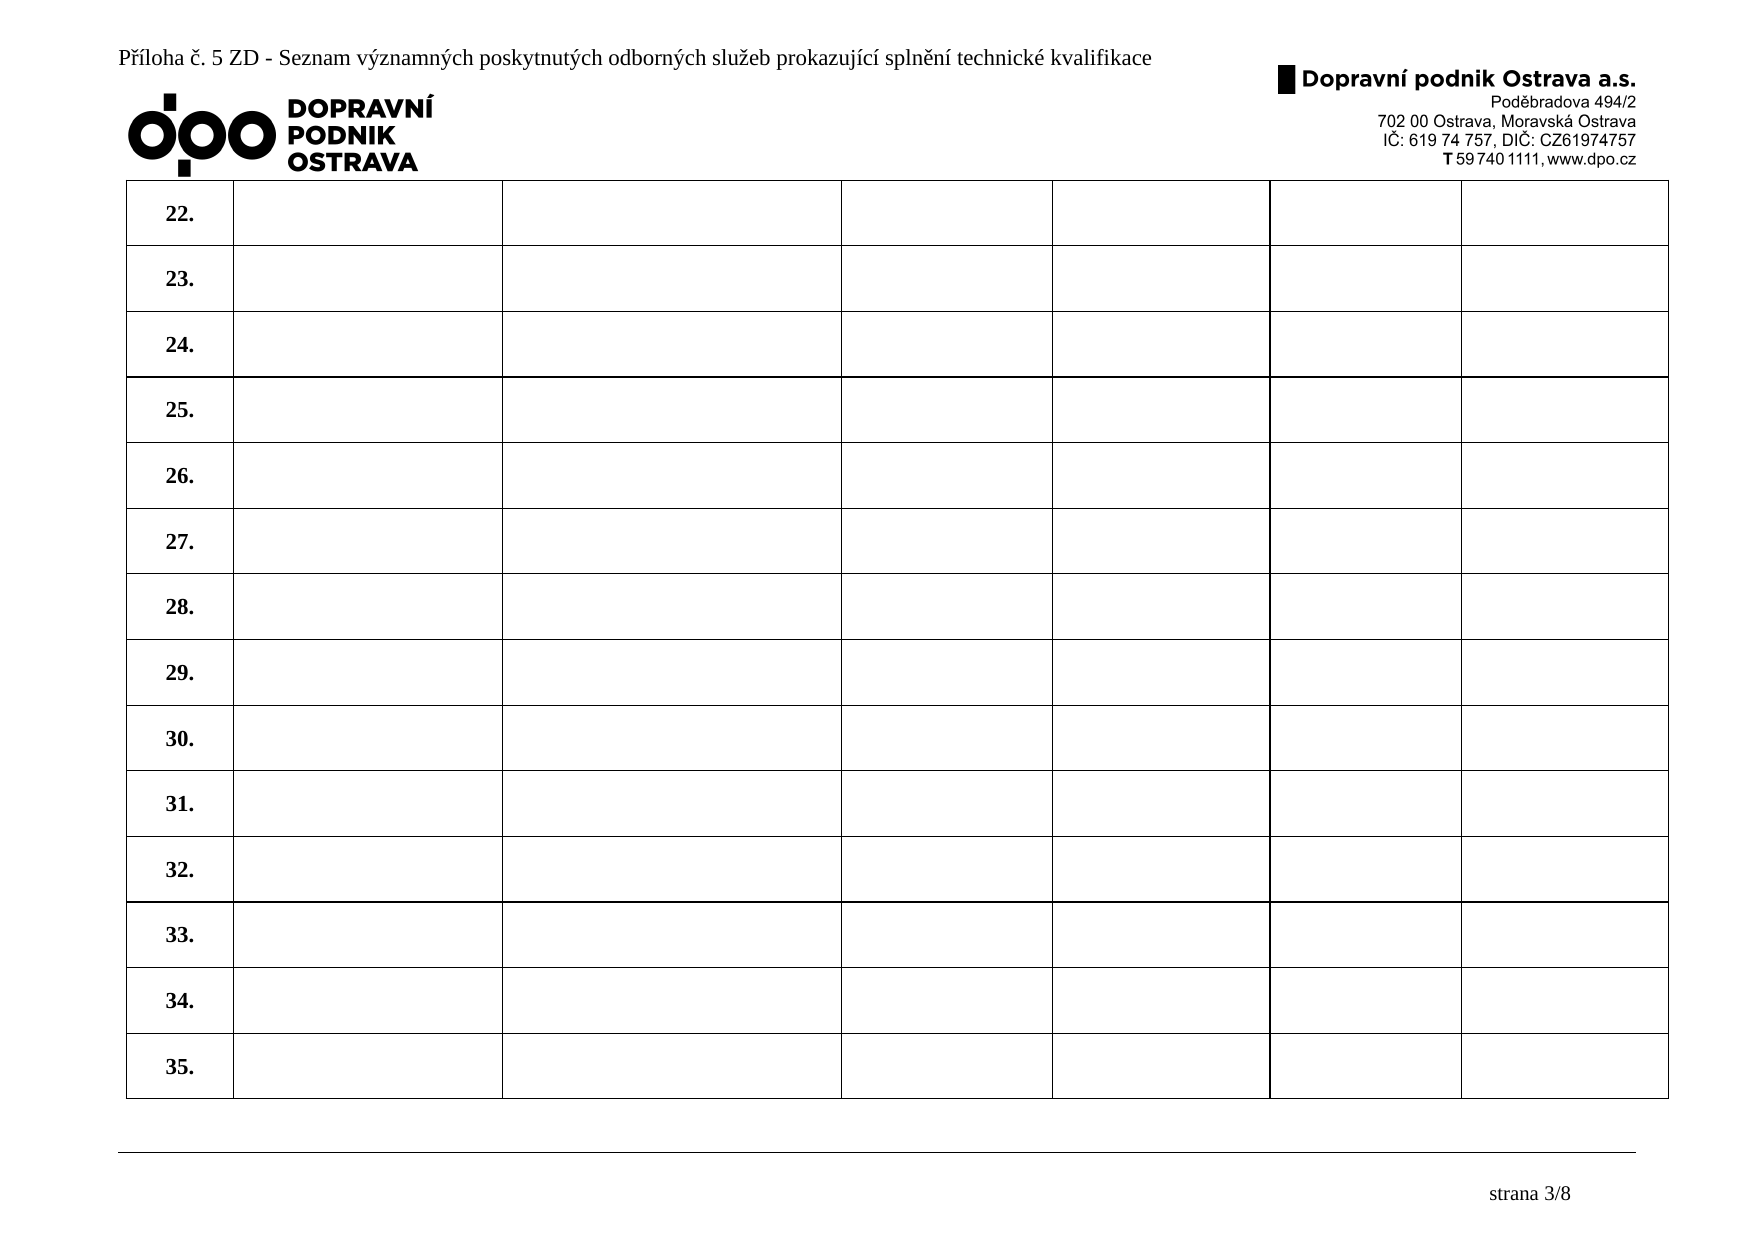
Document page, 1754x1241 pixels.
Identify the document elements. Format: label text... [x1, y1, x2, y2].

table_cell [1053, 968, 1269, 1033]
table_cell 27. [127, 509, 233, 573]
table_cell [1462, 312, 1668, 376]
table_cell [1271, 771, 1461, 836]
picture [1278, 65, 1636, 168]
table_cell [234, 968, 502, 1033]
table_cell 31. [127, 771, 233, 836]
table_cell 30. [127, 706, 233, 770]
table_cell [234, 312, 502, 376]
table_cell [1462, 443, 1668, 508]
table_cell 29. [127, 640, 233, 704]
table_cell [1271, 574, 1461, 639]
table_cell [234, 574, 502, 639]
table_cell [1462, 509, 1668, 573]
table_cell [1462, 574, 1668, 639]
table_cell [503, 443, 841, 508]
table_cell [503, 771, 841, 836]
table_cell [1462, 181, 1668, 245]
table_cell [234, 181, 502, 245]
table_cell [1271, 968, 1461, 1033]
table_cell [1053, 509, 1269, 573]
table_cell [503, 1034, 841, 1098]
table_cell [503, 640, 841, 704]
table_cell [503, 181, 841, 245]
table_cell [842, 903, 1052, 967]
table_cell [1462, 837, 1668, 901]
table_cell [1053, 771, 1269, 836]
table_cell [842, 509, 1052, 573]
table_cell [1053, 246, 1269, 311]
table_cell [234, 509, 502, 573]
table_cell [234, 640, 502, 704]
table_cell [1053, 1034, 1269, 1098]
table_cell [842, 181, 1052, 245]
table_cell [1053, 378, 1269, 442]
table_cell [503, 312, 841, 376]
table_cell [1271, 509, 1461, 573]
table_cell [1462, 771, 1668, 836]
table_cell [1271, 640, 1461, 704]
table_cell [234, 706, 502, 770]
table_cell [1271, 1034, 1461, 1098]
table_cell [842, 837, 1052, 901]
table_cell [234, 903, 502, 967]
table_cell [1053, 312, 1269, 376]
table_cell [1271, 181, 1461, 245]
table_cell [1053, 181, 1269, 245]
table_cell [503, 246, 841, 311]
table_cell 34. [127, 968, 233, 1033]
table_cell [1053, 574, 1269, 639]
table_cell [1462, 706, 1668, 770]
table_cell [1271, 246, 1461, 311]
table_cell [1271, 443, 1461, 508]
table_cell [1053, 837, 1269, 901]
table_cell [234, 1034, 502, 1098]
table_cell 24. [127, 312, 233, 376]
table_cell [1053, 903, 1269, 967]
table_cell [842, 378, 1052, 442]
table_cell [234, 443, 502, 508]
table_cell 26. [127, 443, 233, 508]
table_cell [503, 509, 841, 573]
table_cell [1053, 640, 1269, 704]
table_cell [842, 640, 1052, 704]
table_cell [1462, 968, 1668, 1033]
table_cell [842, 312, 1052, 376]
table_cell [503, 378, 841, 442]
table_cell [1462, 640, 1668, 704]
table_cell [842, 574, 1052, 639]
picture [128, 93, 435, 177]
table_cell [842, 443, 1052, 508]
table_cell [1271, 378, 1461, 442]
table_cell [842, 1034, 1052, 1098]
table_cell 22. [127, 181, 233, 245]
table_cell [1462, 903, 1668, 967]
table_cell [1271, 903, 1461, 967]
table_cell 25. [127, 378, 233, 442]
table_cell [1271, 312, 1461, 376]
table_cell [1271, 837, 1461, 901]
table_cell [1271, 706, 1461, 770]
table_cell [503, 706, 841, 770]
table_cell 28. [127, 574, 233, 639]
table_cell [1053, 443, 1269, 508]
table_cell 32. [127, 837, 233, 901]
table_cell [503, 903, 841, 967]
table_cell 23. [127, 246, 233, 311]
table_cell [842, 968, 1052, 1033]
table_cell 33. [127, 903, 233, 967]
table_cell [1462, 1034, 1668, 1098]
table_cell [503, 968, 841, 1033]
table_cell [234, 378, 502, 442]
table_cell 35. [127, 1034, 233, 1098]
table_cell [842, 771, 1052, 836]
table_cell [1462, 246, 1668, 311]
table_cell [842, 706, 1052, 770]
table_cell [234, 246, 502, 311]
table_cell [1462, 378, 1668, 442]
table_cell [234, 837, 502, 901]
table_cell [1053, 706, 1269, 770]
table_cell [842, 246, 1052, 311]
table_cell [234, 771, 502, 836]
table_cell [503, 574, 841, 639]
table_cell [503, 837, 841, 901]
